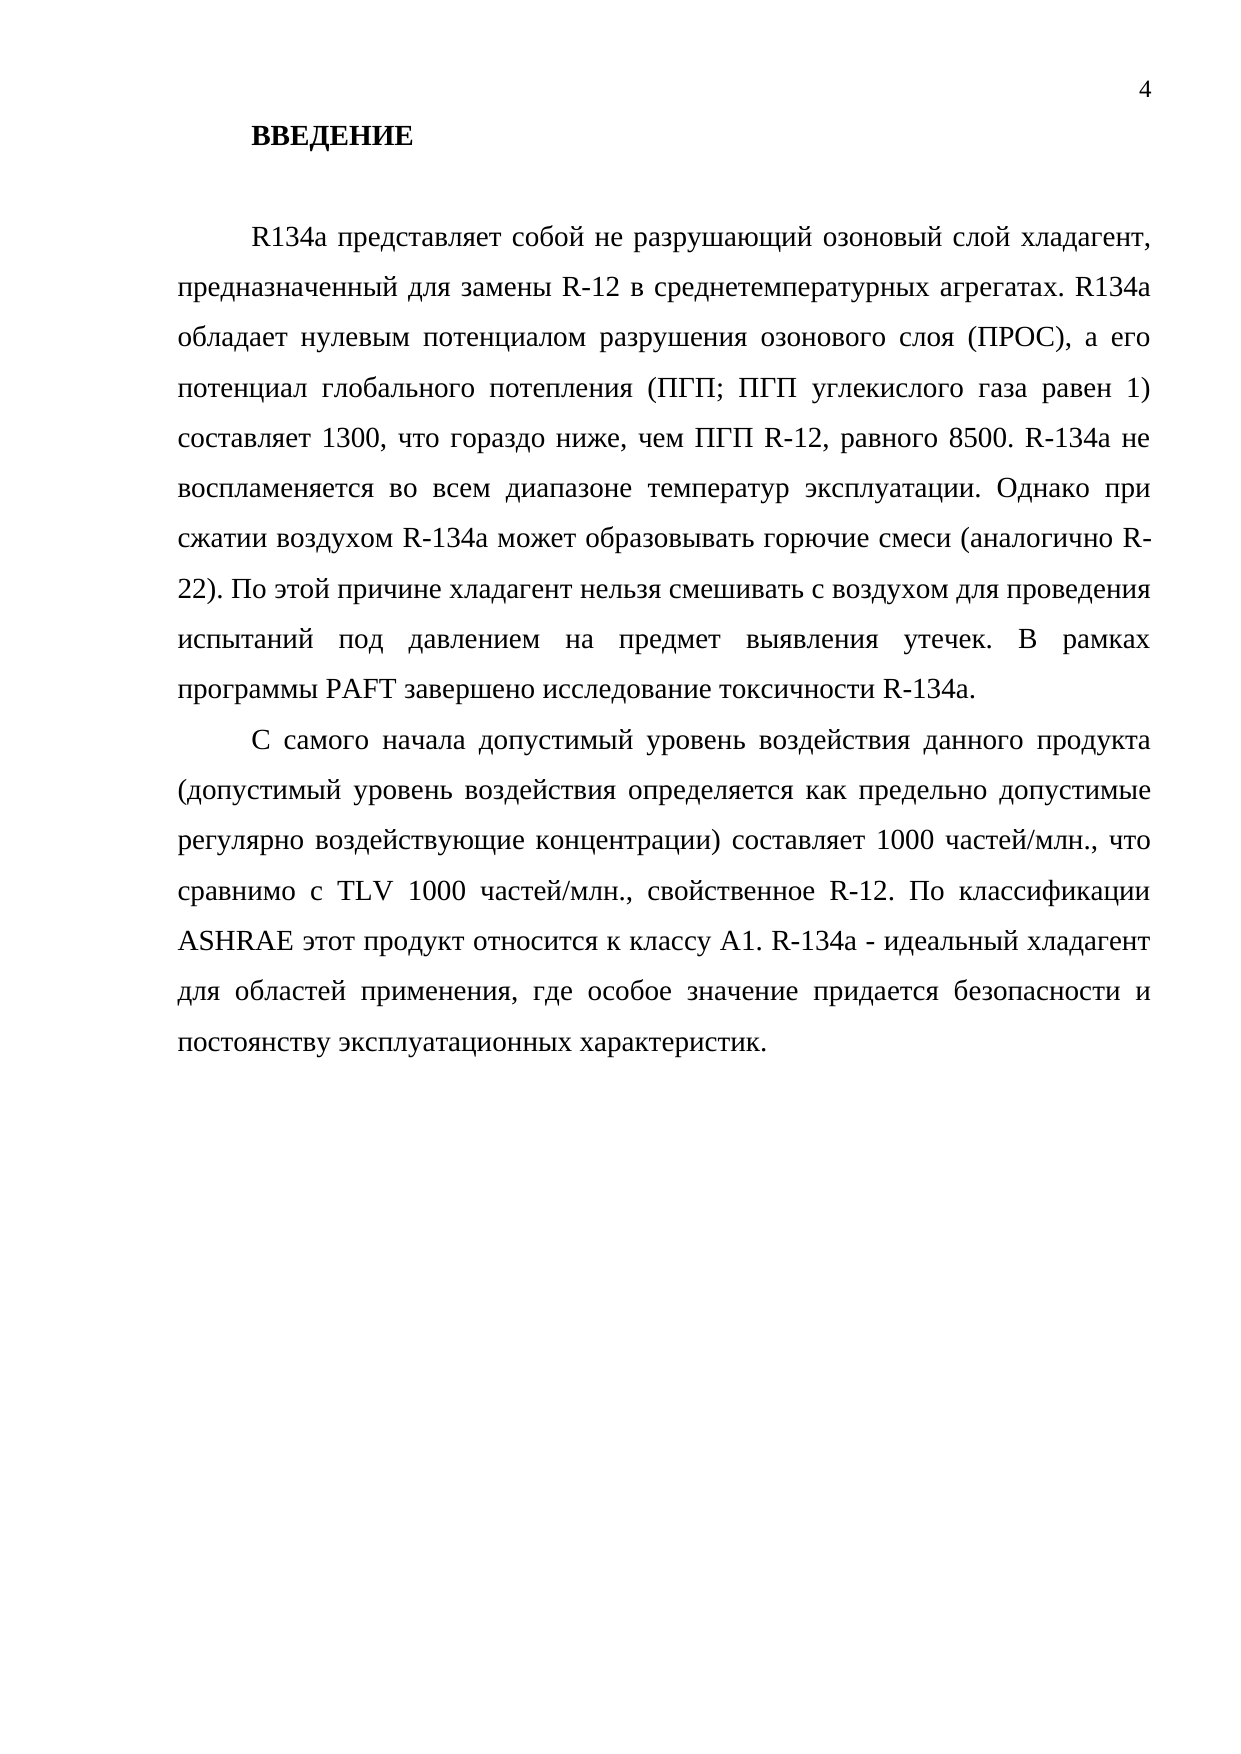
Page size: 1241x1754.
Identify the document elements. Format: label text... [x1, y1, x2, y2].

text R134a представляет собой не разрушающий озоновый слой хладагент, предназначенный для замены R-12 в среднетемпературных агрегатах. R134a обладает нулевым потенциалом разрушения озонового слоя (ПРОС), а его потенциал глобального потепления (ПГП; ПГП углекислого газа равен 1) составляет 1300, что гораздо ниже, чем ПГП R-12, равного 8500. R-134a не воспламеняется во всем диапазоне температур эксплуатации. Однако при сжатии воздухом R-134а может образовывать горючие смеси (аналогично R-22). По этой причине хладагент нельзя смешивать с воздухом для проведения испытаний под давлением на предмет выявления утечек. В рамках программы PAFT завершено исследование токсичности R-134а. [177, 219, 1152, 705]
text ВВЕДЕНИЕ [177, 118, 1152, 152]
text С самого начала допустимый уровень воздействия данного продукта (допустимый уровень воздействия определяется как предельно допустимые регулярно воздействующие концентрации) составляет 1000 частей/млн., что сравнимо с TLV 1000 частей/млн., свойственное R-12. По классификации ASHRAE этот продукт относится к классу А1. R-134a - идеальный хладагент для областей применения, где особое значение придается безопасности и постоянству эксплуатационных характеристик. [177, 722, 1152, 1057]
